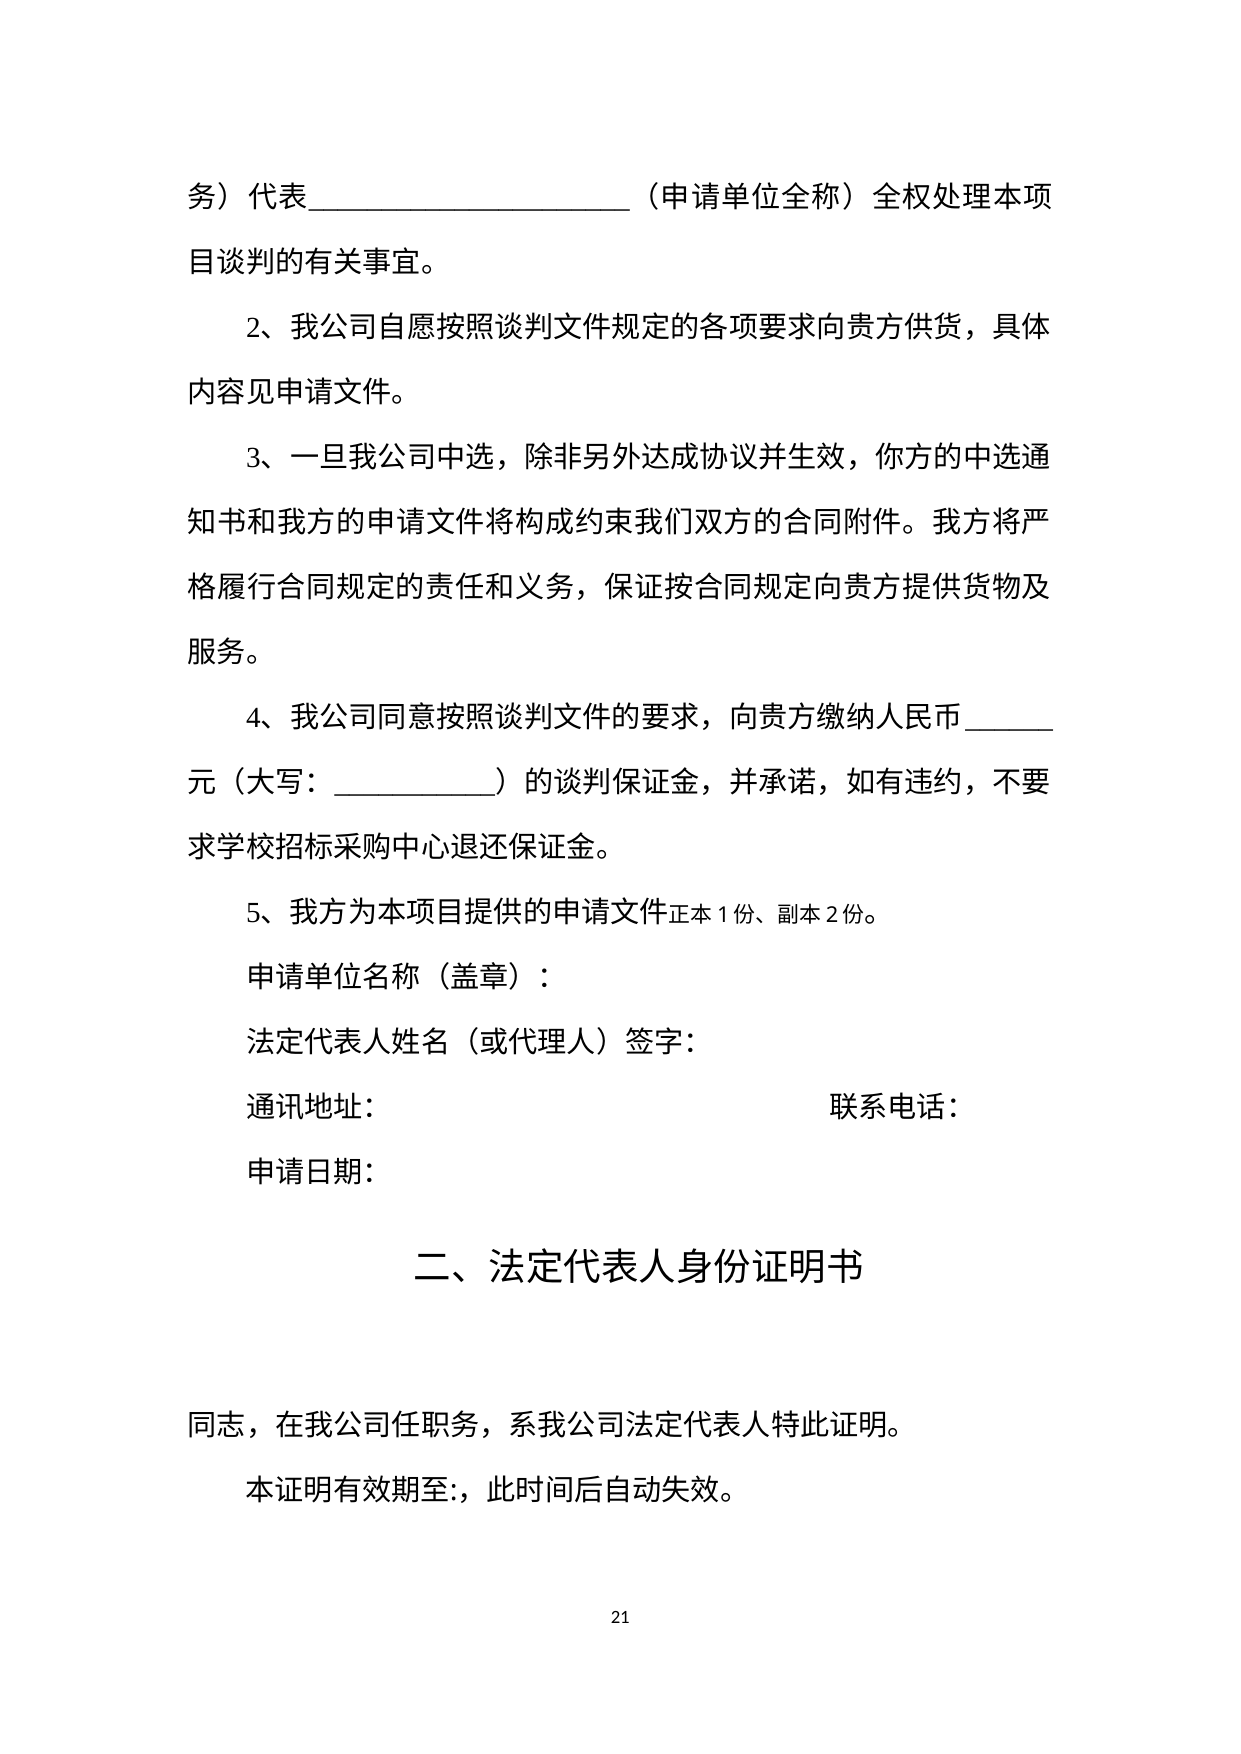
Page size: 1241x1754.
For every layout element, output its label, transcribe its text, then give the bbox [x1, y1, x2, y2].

text 本证明有效期至:，此时间后自动失效。 [187, 1455, 1053, 1520]
text 2、我公司自愿按照谈判文件规定的各项要求向贵方供货，具体内容见申请文件。 [187, 292, 1053, 422]
text 3、一旦我公司中选，除非另外达成协议并生效，你方的中选通知书和我方的申请文件将构成约束我们双方的合同附件。我方将严格履行合同规定的责任和义务，保证按合同规定向贵方提供货物及服务。 [187, 422, 1053, 682]
text 申请日期： [187, 1137, 1053, 1202]
text 通讯地址： 联系电话： [187, 1072, 1053, 1137]
text 申请单位名称（盖章）： [187, 942, 1053, 1007]
text 法定代表人姓名（或代理人）签字： [187, 1007, 1053, 1072]
text 4、我公司同意按照谈判文件的要求，向贵方缴纳人民币______元（大写：___________）的谈判保证金，并承诺，如有违约，不要求学校招标采购中心退还保证金。 [187, 682, 1053, 877]
text 同志，在我公司任职务，系我公司法定代表人特此证明。 [187, 1390, 1053, 1455]
text 二、法定代表人身份证明书 [187, 1231, 1053, 1296]
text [187, 162, 1053, 292]
text 5、我方为本项目提供的申请文件。 [187, 877, 1053, 942]
